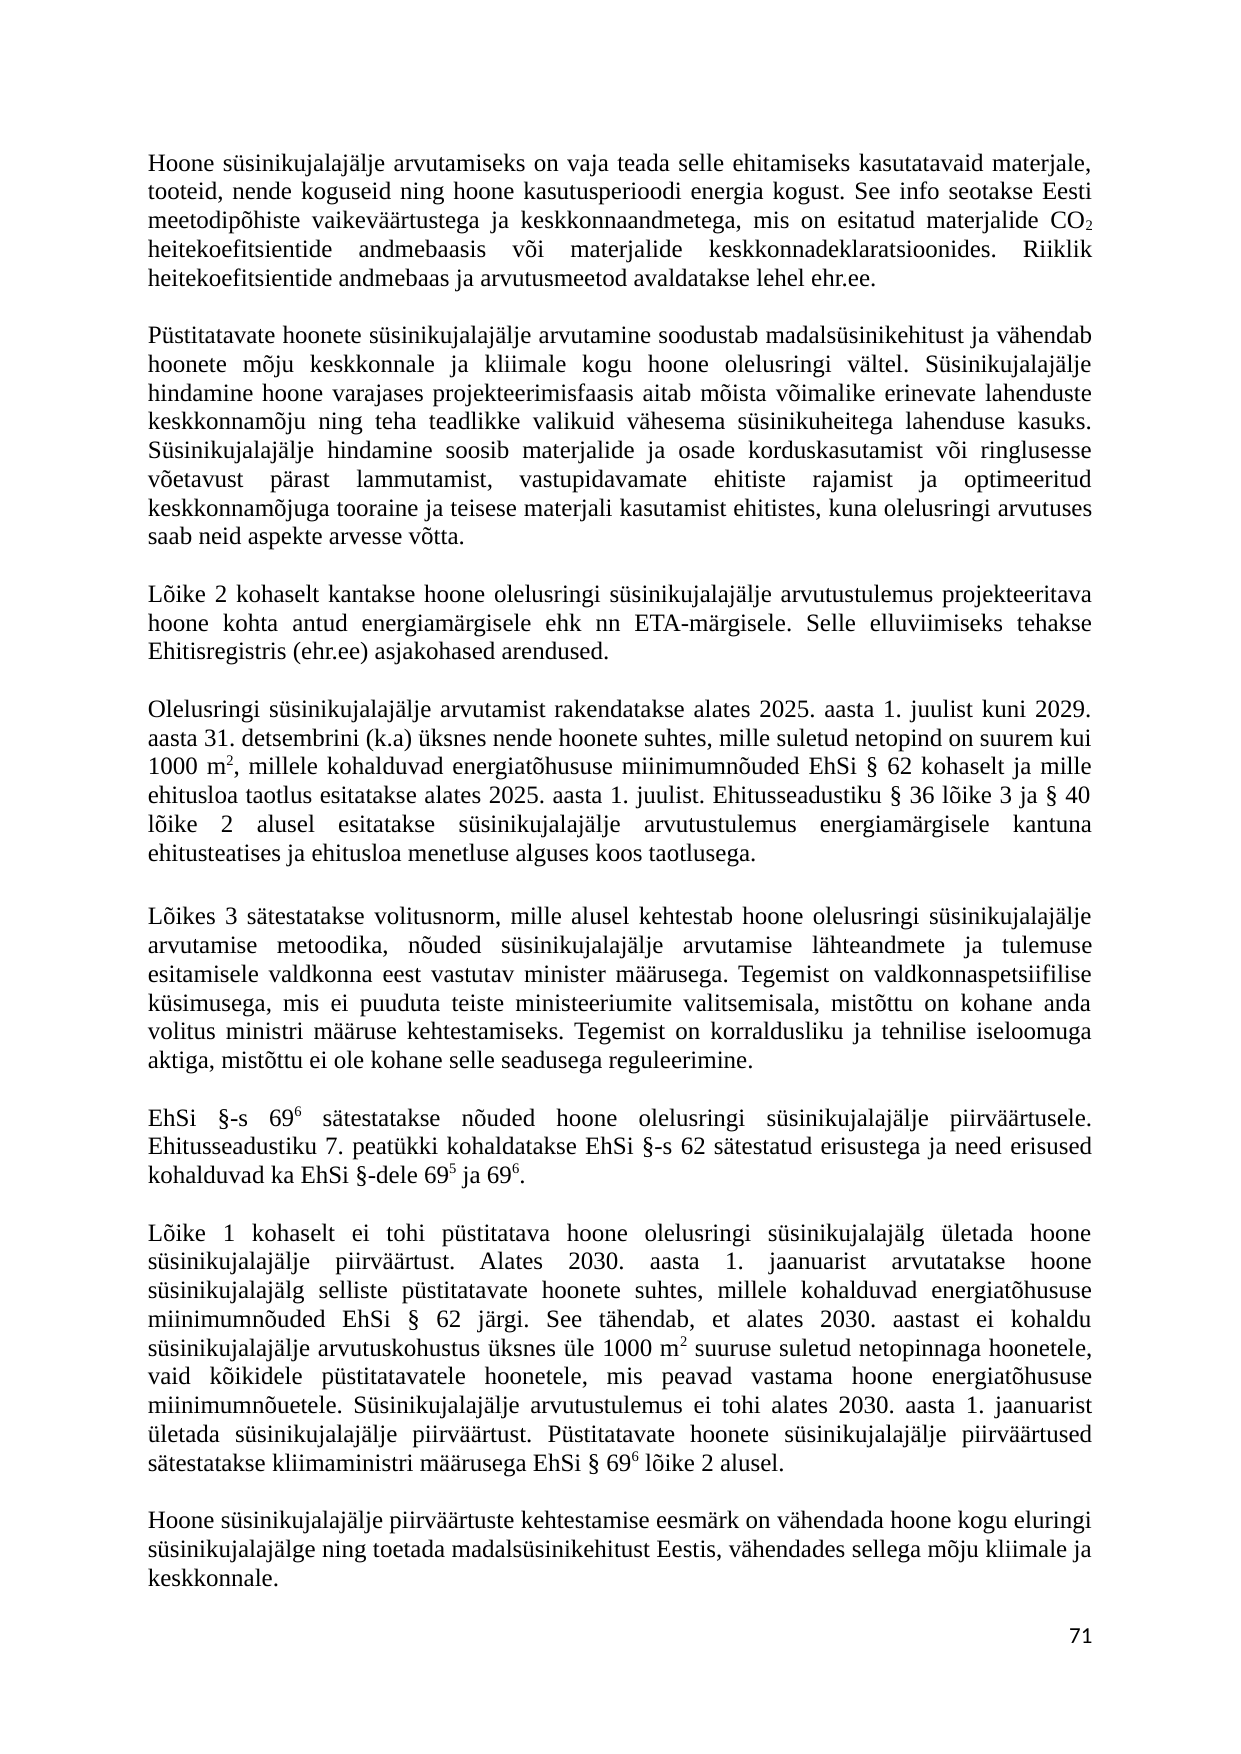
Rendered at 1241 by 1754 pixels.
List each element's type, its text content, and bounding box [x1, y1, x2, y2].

text Hoone süsinikujalajälje piirväärtuste kehtestamise eesmärk on vähendada hoone kogu eluringi süsinikujalajälge ning toetada madalsüsinikehitust Eestis, vähendades sellega mõju kliimale ja keskkonnale. [148, 1505, 1093, 1591]
text Lõike 1 kohaselt ei tohi püstitatava hoone olelusringi süsinikujalajälg ületada hoone süsinikujalajälje piirväärtust. Alates 2030. aasta 1. jaanuarist arvutatakse hoone süsinikujalajälg selliste püstitatavate hoonete suhtes, millele kohalduvad energiatõhususe miinimumnõuded EhSi § 62 järgi. See tähendab, et alates 2030. aastast ei kohaldu süsinikujalajälje arvutuskohustus üksnes üle 1000 m2 suuruse suletud netopinnaga hoonetele, vaid kõikidele püstitatavatele hoonetele, mis peavad vastama hoone energiatõhususe miinimumnõuetele. Süsinikujalajälje arvutustulemus ei tohi alates 2030. aasta 1. jaanuarist ületada süsinikujalajälje piirväärtust. Püstitatavate hoonete süsinikujalajälje piirväärtused sätestatakse kliimaministri määrusega EhSi § 696 lõike 2 alusel. [148, 1218, 1093, 1476]
text Lõike 2 kohaselt kantakse hoone olelusringi süsinikujalajälje arvutustulemus projekteeritava hoone kohta antud energiamärgisele ehk nn ETA-märgisele. Selle elluviimiseks tehakse Ehitisregistris (ehr.ee) asjakohased arendused. [148, 579, 1093, 665]
text Hoone süsinikujalajälje arvutamiseks on vaja teada selle ehitamiseks kasutatavaid materjale, tooteid, nende koguseid ning hoone kasutusperioodi energia kogust. See info seotakse Eesti meetodipõhiste vaikeväärtustega ja keskkonnaandmetega, mis on esitatud materjalide CO2 heitekoefitsientide andmebaasis või materjalide keskkonnadeklaratsioonides. Riiklik heitekoefitsientide andmebaas ja arvutusmeetod avaldatakse lehel ehr.ee. [148, 148, 1093, 291]
text Lõikes 3 sätestatakse volitusnorm, mille alusel kehtestab hoone olelusringi süsinikujalajälje arvutamise metoodika, nõuded süsinikujalajälje arvutamise lähteandmete ja tulemuse esitamisele valdkonna eest vastutav minister määrusega. Tegemist on valdkonnaspetsiifilise küsimusega, mis ei puuduta teiste ministeeriumite valitsemisala, mistõttu on kohane anda volitus ministri määruse kehtestamiseks. Tegemist on korraldusliku ja tehnilise iseloomuga aktiga, mistõttu ei ole kohane selle seadusega reguleerimine. [148, 901, 1093, 1074]
text Püstitatavate hoonete süsinikujalajälje arvutamine soodustab madalsüsinikehitust ja vähendab hoonete mõju keskkonnale ja kliimale kogu hoone olelusringi vältel. Süsinikujalajälje hindamine hoone varajases projekteerimisfaasis aitab mõista võimalike erinevate lahenduste keskkonnamõju ning teha teadlikke valikuid vähesema süsinikuheitega lahenduse kasuks. Süsinikujalajälje hindamine soosib materjalide ja osade korduskasutamist või ringlusesse võetavust pärast lammutamist, vastupidavamate ehitiste rajamist ja optimeeritud keskkonnamõjuga tooraine ja teisese materjali kasutamist ehitistes, kuna olelusringi arvutuses saab neid aspekte arvesse võtta. [148, 320, 1093, 550]
text Olelusringi süsinikujalajälje arvutamist rakendatakse alates 2025. aasta 1. juulist kuni 2029. aasta 31. detsembrini (k.a) üksnes nende hoonete suhtes, mille suletud netopind on suurem kui 1000 m2, millele kohalduvad energiatõhususe miinimumnõuded EhSi § 62 kohaselt ja mille ehitusloa taotlus esitatakse alates 2025. aasta 1. juulist. Ehitusseadustiku § 36 lõike 3 ja § 40 lõike 2 alusel esitatakse süsinikujalajälje arvutustulemus energiamärgisele kantuna ehitusteatises ja ehitusloa menetluse alguses koos taotlusega. [148, 694, 1093, 866]
text EhSi §-s 696 sätestatakse nõuded hoone olelusringi süsinikujalajälje piirväärtusele. Ehitusseadustiku 7. peatükki kohaldatakse EhSi §-s 62 sätestatud erisustega ja need erisused kohalduvad ka EhSi §-dele 695 ja 696. [148, 1103, 1093, 1189]
